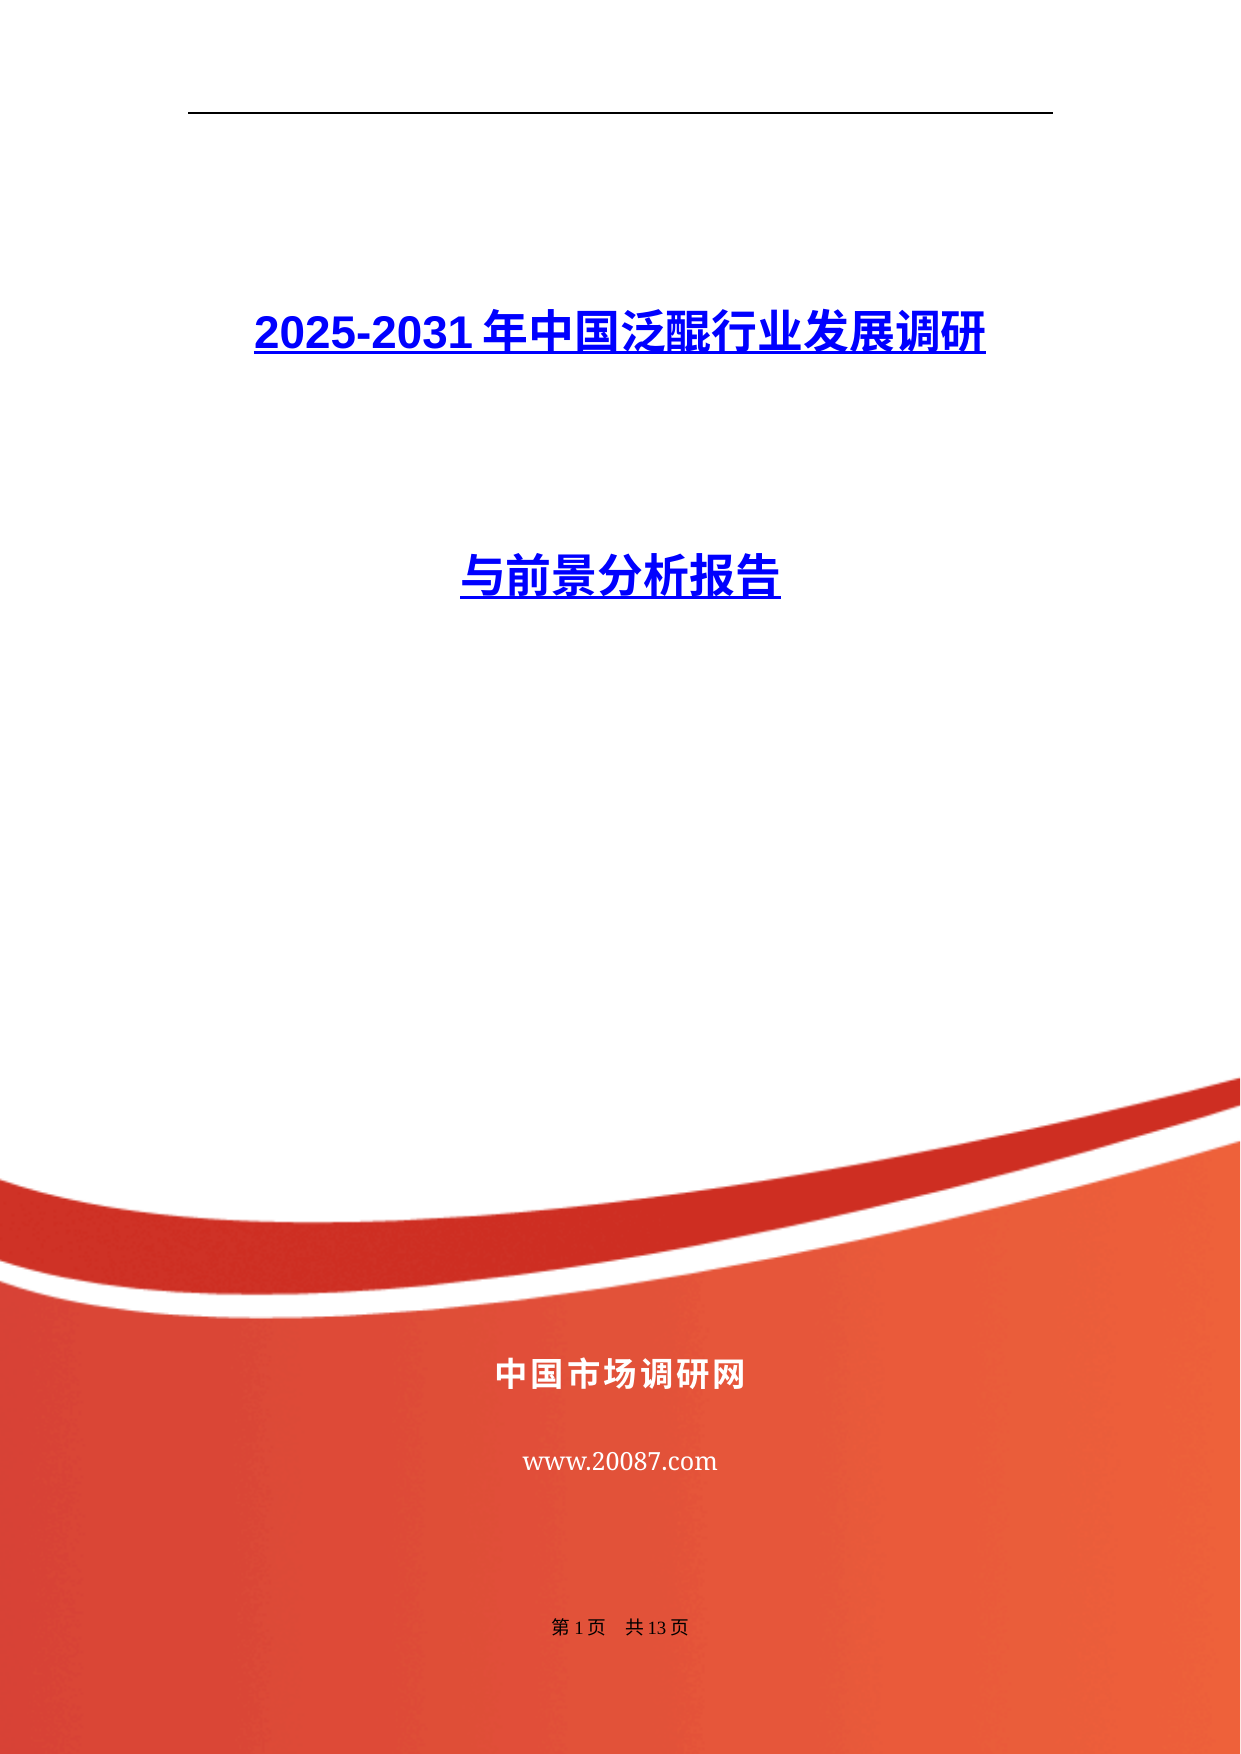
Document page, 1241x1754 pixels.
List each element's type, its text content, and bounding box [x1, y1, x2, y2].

text www.20087.com [187, 1428, 1053, 1493]
picture [0, 1006, 1241, 1754]
table_header 2025-2031年中国泛醌行业发展调研与前景分析报告 [188, 207, 1053, 773]
subtitle 中国市场调研网 [187, 1339, 1053, 1404]
